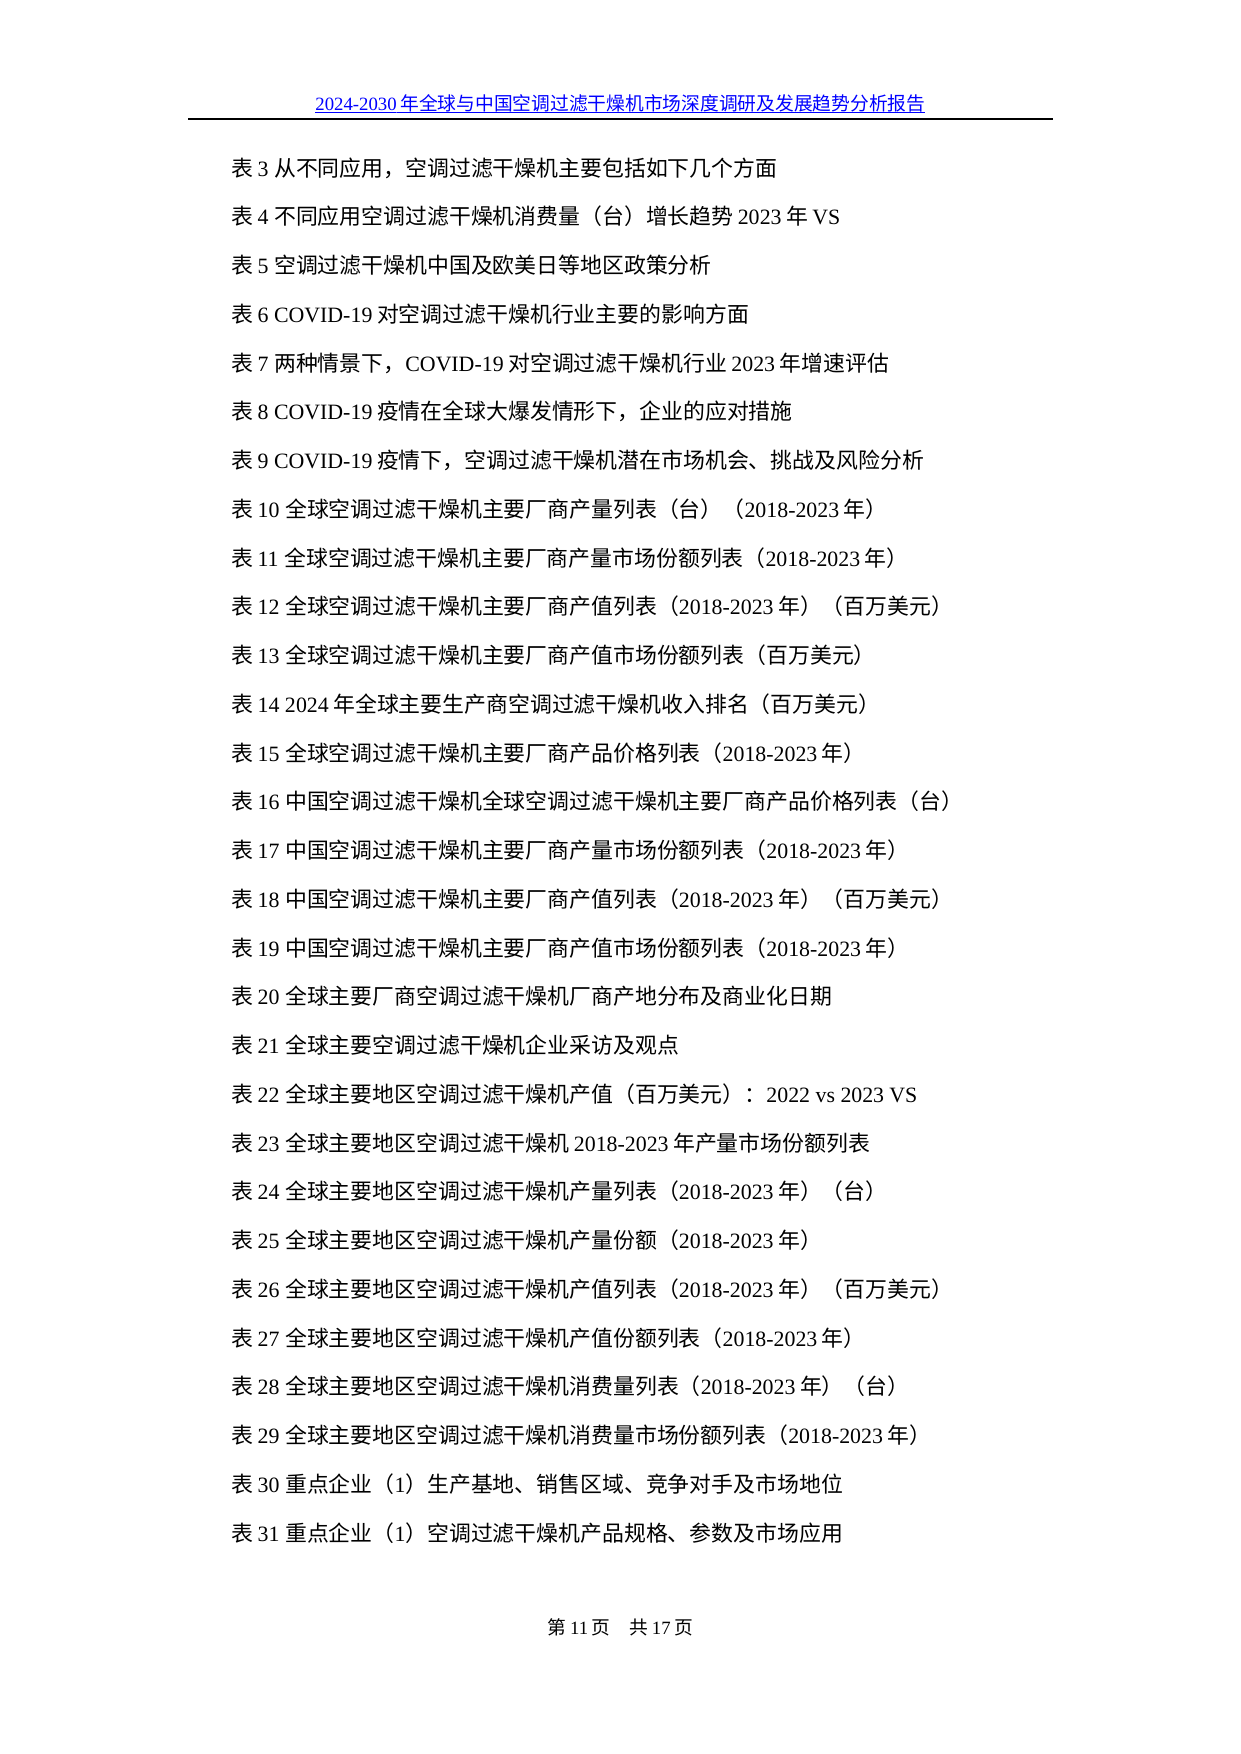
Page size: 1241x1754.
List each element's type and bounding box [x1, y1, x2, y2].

text [187, 150, 1053, 1548]
